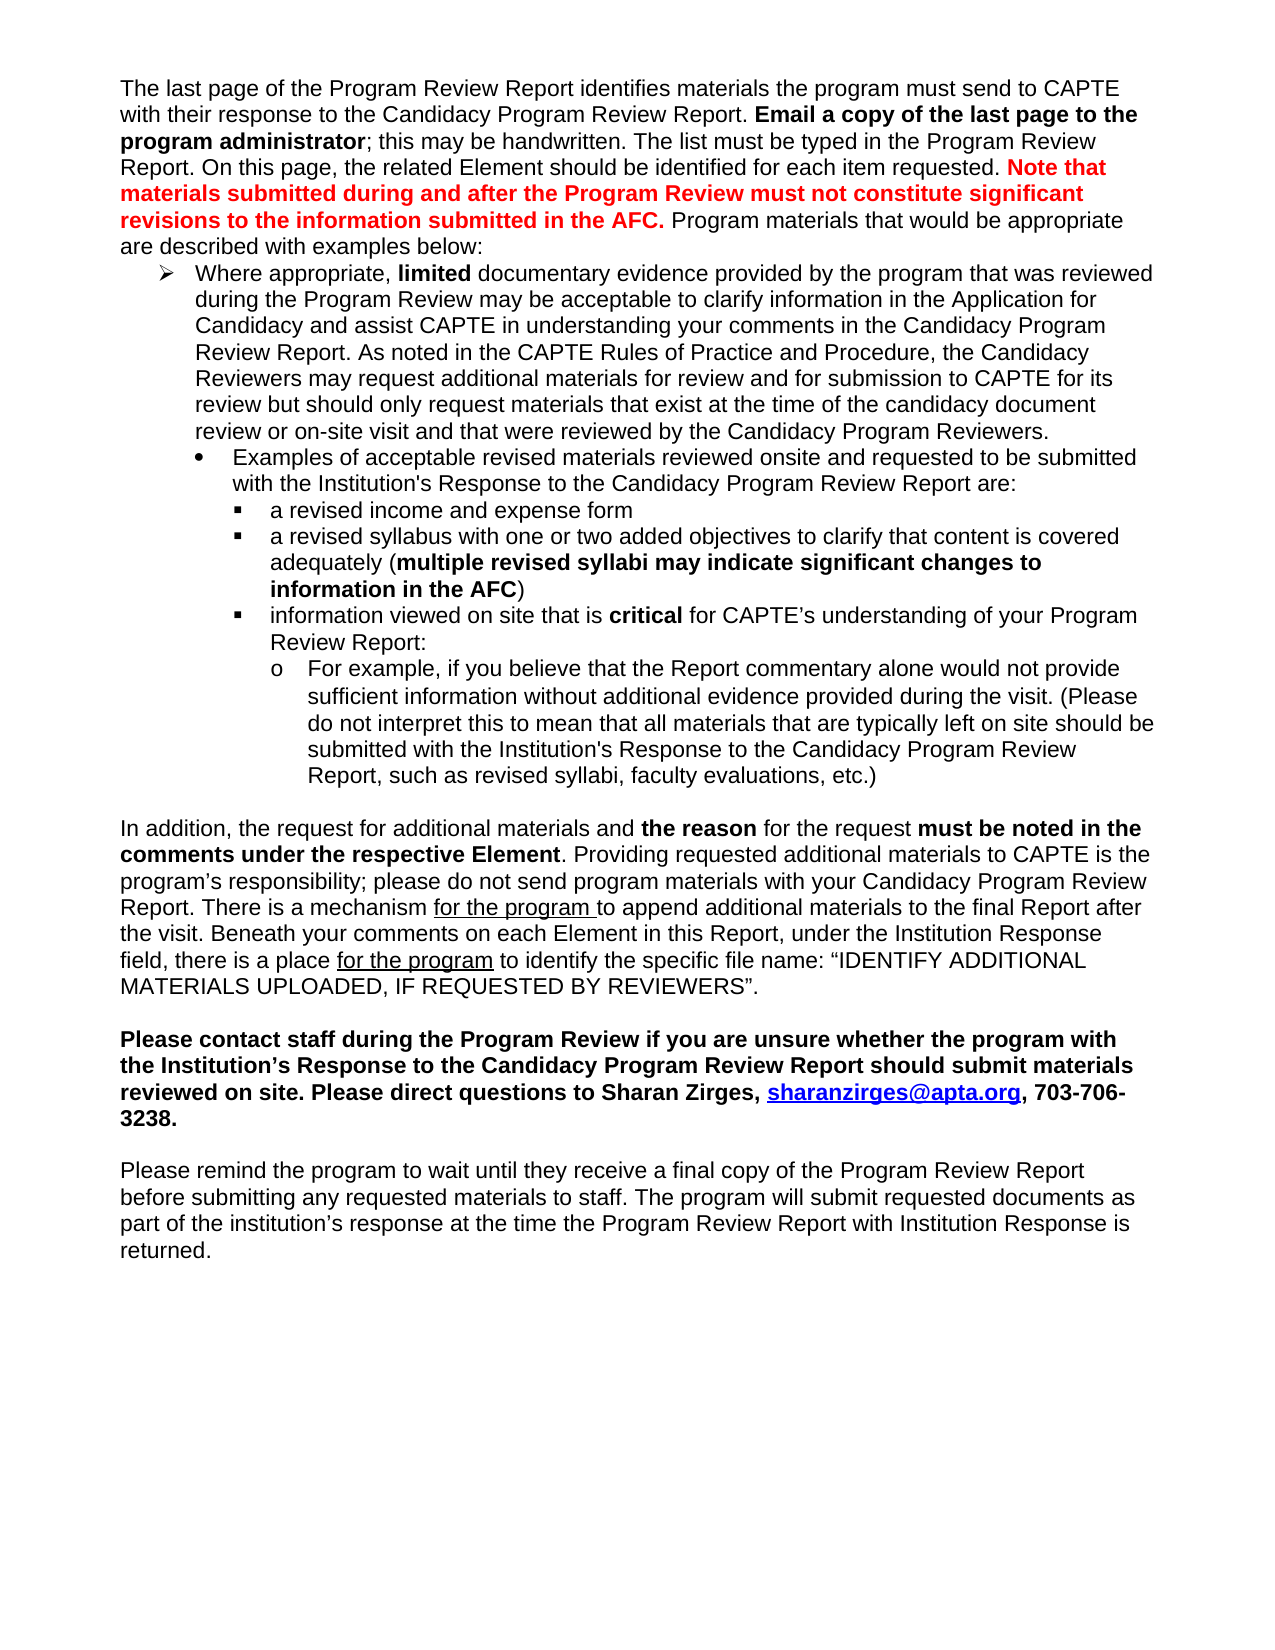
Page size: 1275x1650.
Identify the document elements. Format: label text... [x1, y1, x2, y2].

list Examples of acceptable revised materials reviewed onsite and requested to be submitted with the Institution's Response to the Candidacy Program Review Report are: [195, 444, 1155, 497]
list Where appropriate, limited documentary evidence provided by the program that was reviewed during the Program Review may be acceptable to clarify information in the Application for Candidacy and assist CAPTE in understanding your comments in the Candidacy Program Review Report. As noted in the CAPTE Rules of Practice and Procedure, the Candidacy Reviewers may request additional materials for review and for submission to CAPTE for its review but should only request materials that exist at the time of the candidacy document review or on-site visit and that were reviewed by the Candidacy Program Reviewers. [157, 259, 1155, 444]
list a revised income and expense form [232, 497, 1155, 523]
text The last page of the Program Review Report identifies materials the program must send to CAPTE with their response to the Candidacy Program Review Report. Email a copy of the last page to the program administrator; this may be handwritten. The list must be typed in the Program Review Report. On this page, the related Element should be identified for each item requested. Note that materials submitted during and after the Program Review must not constitute significant revisions to the information submitted in the AFC. Program materials that would be appropriate are described with examples below: [120, 75, 1155, 259]
text Please contact staff during the Program Review if you are unsure whether the program with the Institution’s Response to the Candidacy Program Review Report should submit materials reviewed on site. Please direct questions to Sharan Zirges, sharanzirges@apta.org, 703-706-3238. [120, 1026, 1155, 1131]
list information viewed on site that is critical for CAPTE’s understanding of your Program Review Report: [232, 602, 1155, 655]
text Please remind the program to wait until they receive a final copy of the Program Review Report before submitting any requested materials to staff. The program will submit requested documents as part of the institution’s response at the time the Program Review Report with Institution Response is returned. [120, 1157, 1155, 1263]
text In addition, the request for additional materials and the reason for the request must be noted in the comments under the respective Element. Providing requested additional materials to CAPTE is the program’s responsibility; please do not send program materials with your Candidacy Program Review Report. There is a mechanism for the program to append additional materials to the final Report after the visit. Beneath your comments on each Element in this Report, under the Institution Response field, there is a place for the program to identify the specific file name: “IDENTIFY ADDITIONAL MATERIALS UPLOADED, IF REQUESTED BY REVIEWERS”. [120, 815, 1155, 999]
list a revised syllabus with one or two added objectives to clarify that content is covered adequately (multiple revised syllabi may indicate significant changes to information in the AFC) [232, 523, 1155, 602]
list For example, if you believe that the Report commentary alone would not provide sufficient information without additional evidence provided during the visit. (Please do not interpret this to mean that all materials that are typically left on site should be submitted with the Institution's Response to the Candidacy Program Review Report, such as revised syllabi, faculty evaluations, etc.) [270, 655, 1155, 788]
